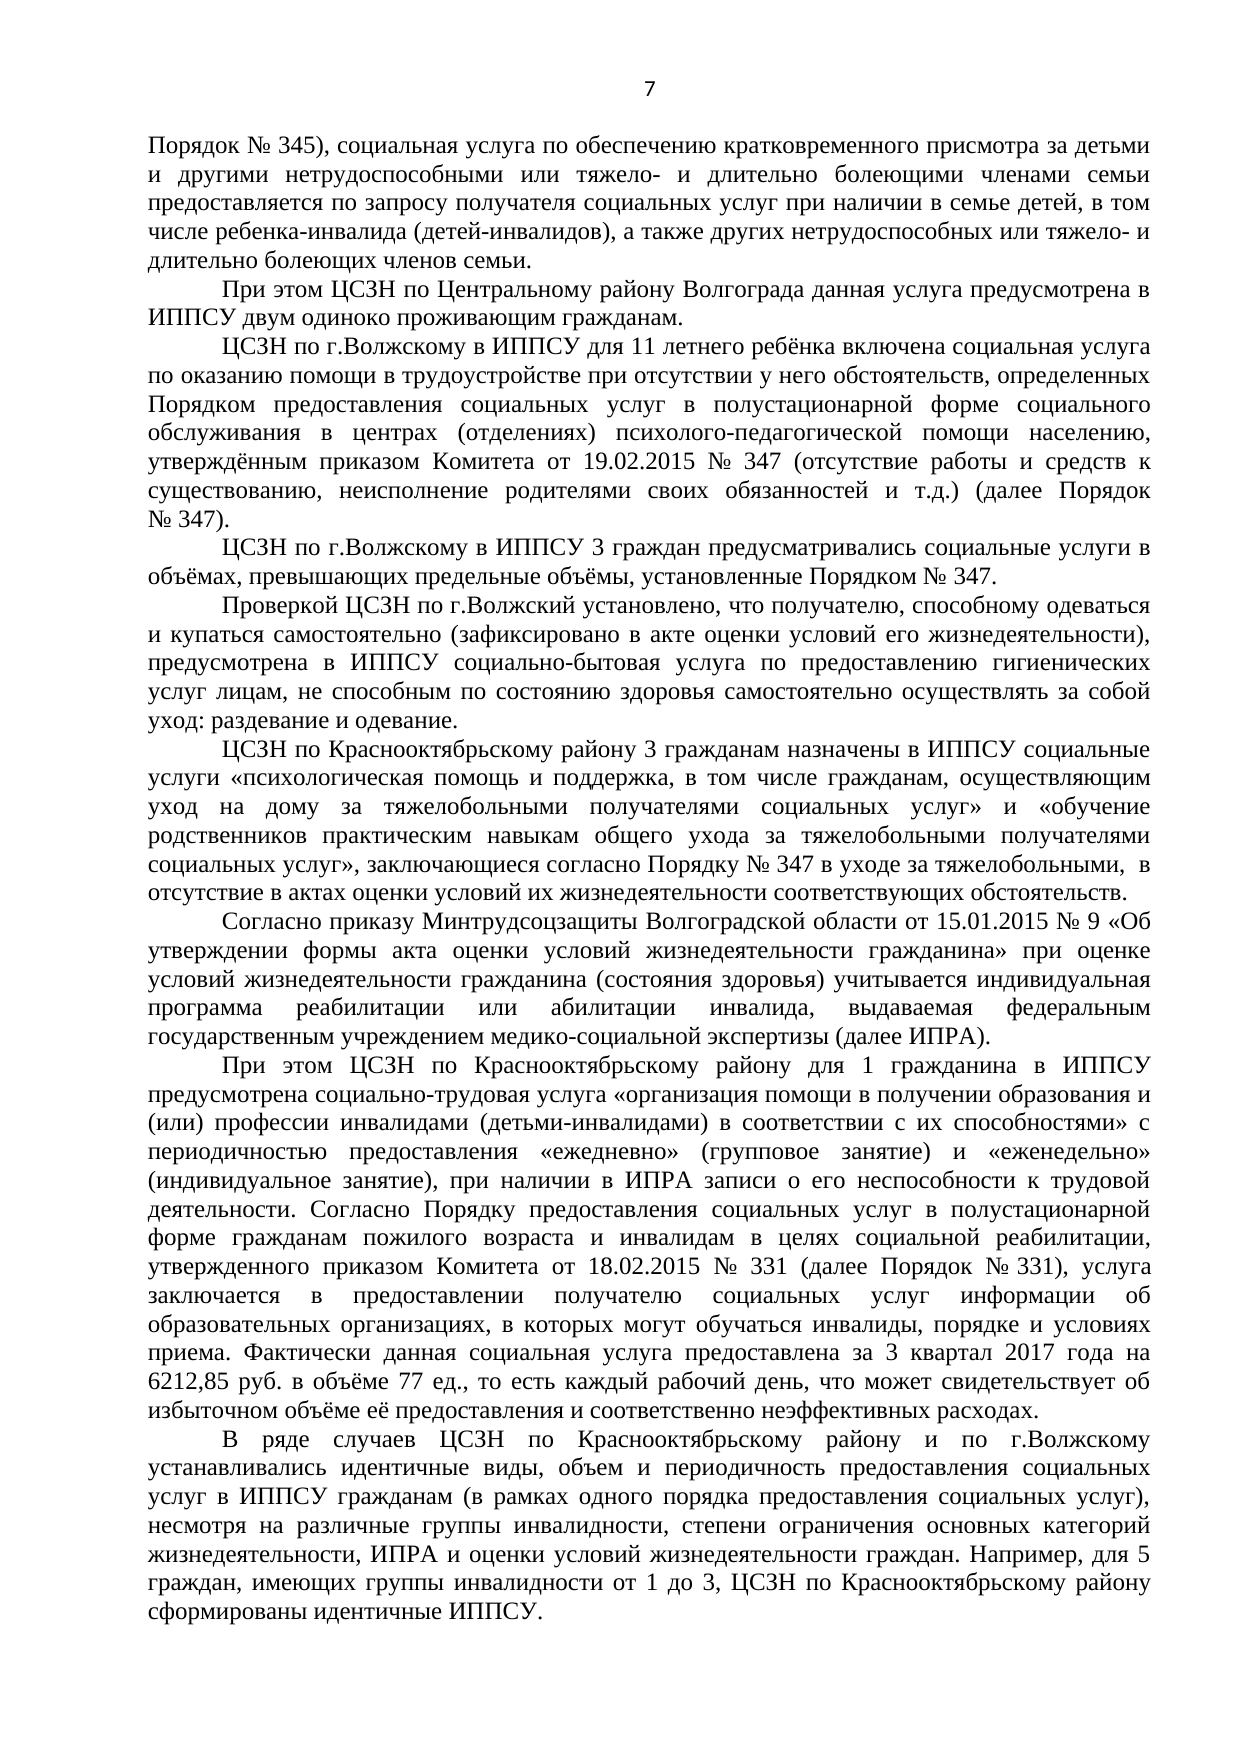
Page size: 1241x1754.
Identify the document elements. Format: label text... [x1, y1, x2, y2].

text ЦСЗН по г.Волжскому в ИППСУ 3 граждан предусматривались социальные услуги в объёмах, превышающих предельные объёмы, установленные Порядком № 347. [148, 532, 1152, 590]
text В ряде случаев ЦСЗН по Краснооктябрьскому району и по г.Волжскому устанавливались идентичные виды, объем и периодичность предоставления социальных услуг в ИППСУ гражданам (в рамках одного порядка предоставления социальных услуг), несмотря на различные группы инвалидности, степени ограничения основных категорий жизнедеятельности, ИПРА и оценки условий жизнедеятельности граждан. Например, для 5 граждан, имеющих группы инвалидности от 1 до 3, ЦСЗН по Краснооктябрьскому району сформированы идентичные ИППСУ. [148, 1424, 1152, 1625]
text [148, 130, 1152, 274]
text При этом ЦСЗН по Краснооктябрьскому району для 1 гражданина в ИППСУ предусмотрена социально-трудовая услуга «организация помощи в получении образования и (или) профессии инвалидами (детьми-инвалидами) в соответствии с их способностями» с периодичностью предоставления «ежедневно» (групповое занятие) и «еженедельно» (индивидуальное занятие), при наличии в ИПРА записи о его неспособности к трудовой деятельности. Согласно Порядку предоставления социальных услуг в полустационарной форме гражданам пожилого возраста и инвалидам в целях социальной реабилитации, утвержденного приказом Комитета от 18.02.2015 № 331 (далее Порядок № 331), услуга заключается в предоставлении получателю социальных услуг информации об образовательных организациях, в которых могут обучаться инвалиды, порядке и условиях приема. Фактически данная социальная услуга предоставлена за 3 квартал 2017 года на 6212,85 руб. в объёме 77 ед., то есть каждый рабочий день, что может свидетельствует об избыточном объёме её предоставления и соответственно неэффективных расходах. [148, 1050, 1152, 1424]
text ЦСЗН по г.Волжскому в ИППСУ для 11 летнего ребёнка включена социальная услуга по оказанию помощи в трудоустройстве при отсутствии у него обстоятельств, определенных Порядком предоставления социальных услуг в полустационарной форме социального обслуживания в центрах (отделениях) психолого-педагогической помощи населению, утверждённым приказом Комитета от 19.02.2015 № 347 (отсутствие работы и средств к существованию, неисполнение родителями своих обязанностей и т.д.) (далее Порядок № 347). [148, 331, 1152, 532]
text Согласно приказу Минтрудсоцзащиты Волгоградской области от 15.01.2015 № 9 «Об утверждении формы акта оценки условий жизнедеятельности гражданина» при оценке условий жизнедеятельности гражданина (состояния здоровья) учитывается индивидуальная программа реабилитации или абилитации инвалида, выдаваемая федеральным государственным учреждением медико-социальной экспертизы (далее ИПРА). [148, 906, 1152, 1050]
text ЦСЗН по Краснооктябрьскому району 3 гражданам назначены в ИППСУ социальные услуги «психологическая помощь и поддержка, в том числе гражданам, осуществляющим уход на дому за тяжелобольными получателями социальных услуг» и «обучение родственников практическим навыкам общего ухода за тяжелобольными получателями социальных услуг», заключающиеся согласно Порядку № 347 в уходе за тяжелобольными, в отсутствие в актах оценки условий их жизнедеятельности соответствующих обстоятельств. [148, 734, 1152, 906]
text При этом ЦСЗН по Центральному району Волгограда данная услуга предусмотрена в ИППСУ двум одиноко проживающим гражданам. [148, 274, 1152, 331]
text Проверкой ЦСЗН по г.Волжский установлено, что получателю, способному одеваться и купаться самостоятельно (зафиксировано в акте оценки условий его жизнедеятельности), предусмотрена в ИППСУ социально-бытовая услуга по предоставлению гигиенических услуг лицам, не способным по состоянию здоровья самостоятельно осуществлять за собой уход: раздевание и одевание. [148, 590, 1152, 734]
